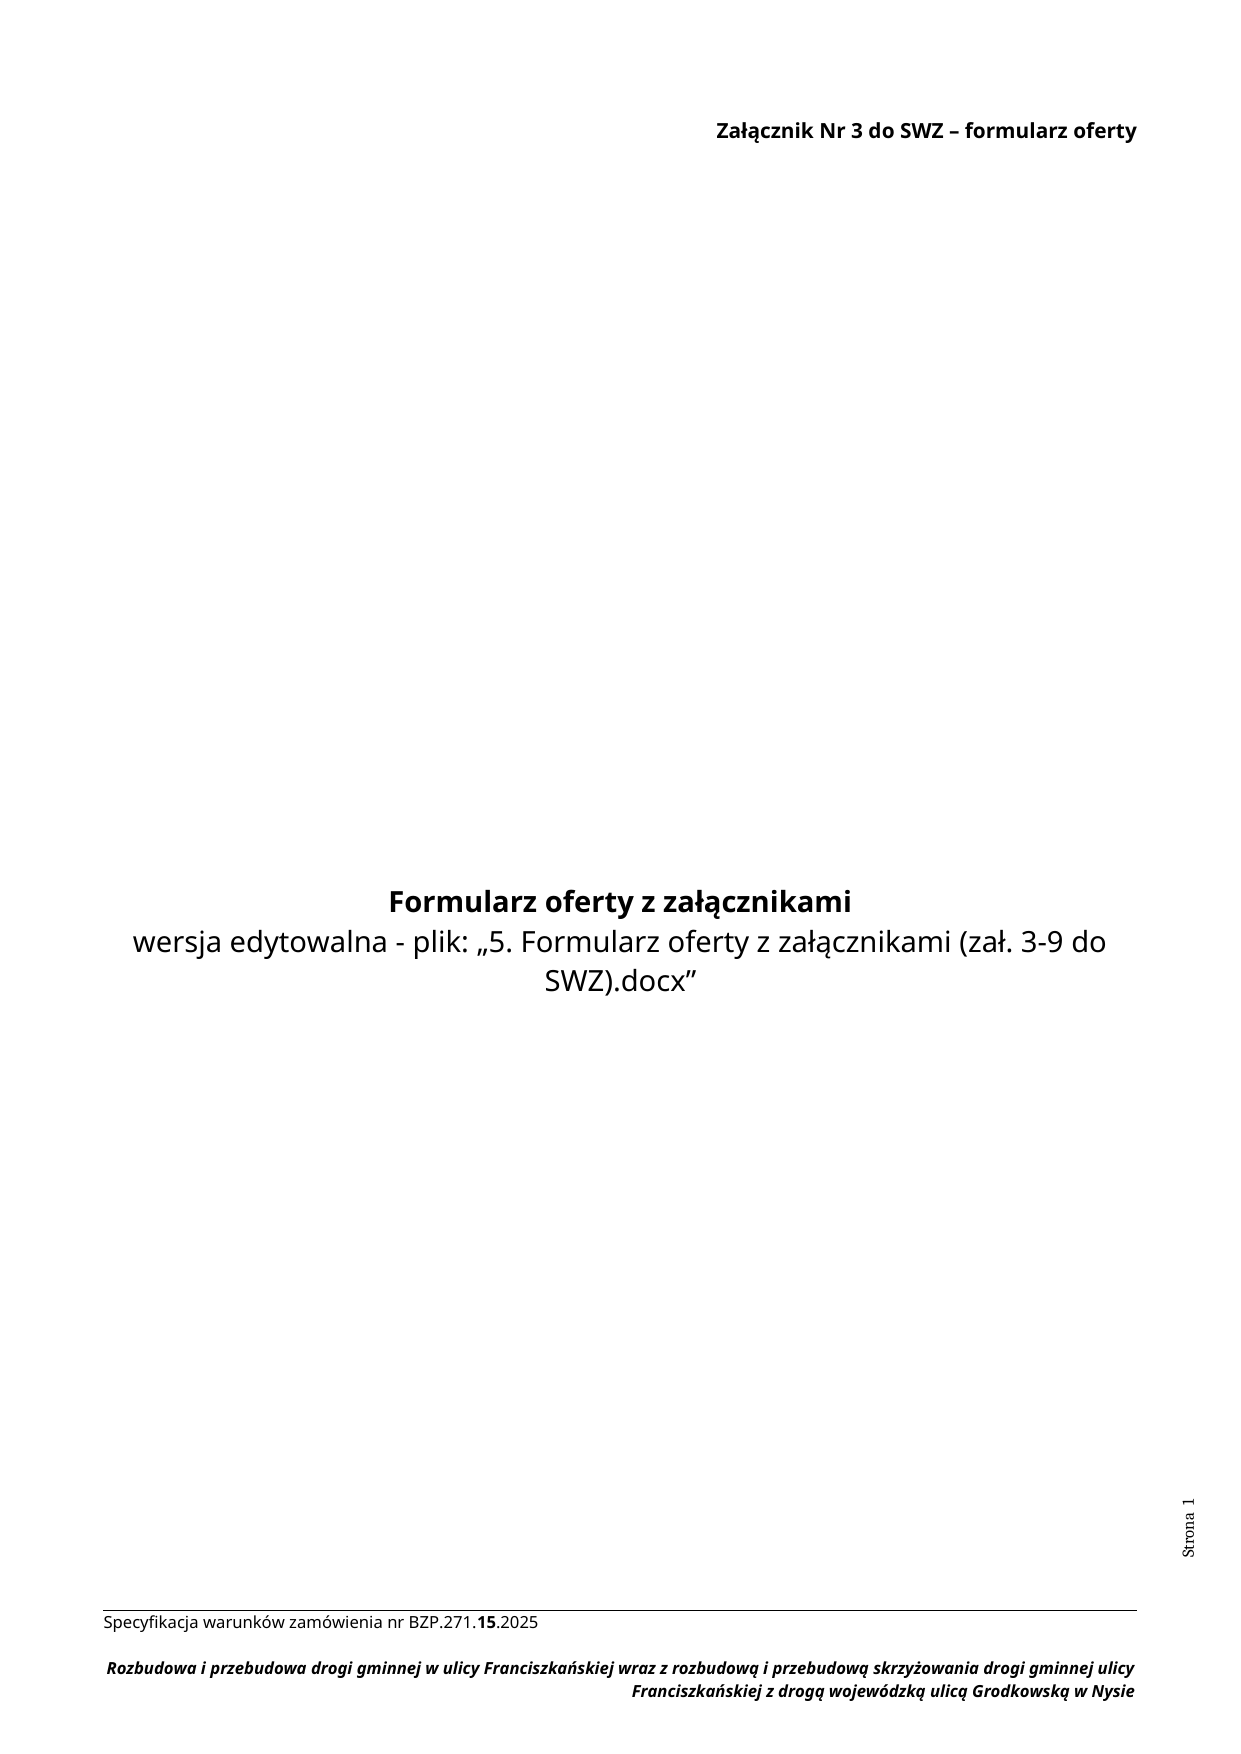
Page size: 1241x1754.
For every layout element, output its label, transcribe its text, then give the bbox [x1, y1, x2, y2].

text Załącznik Nr 3 do SWZ – formularz oferty [103, 117, 1137, 145]
text wersja edytowalna - plik: „5. Formularz oferty z załącznikami (zał. 3-9 do SWZ).docx” [103, 921, 1137, 1000]
text Formularz oferty z załącznikami [103, 881, 1137, 921]
